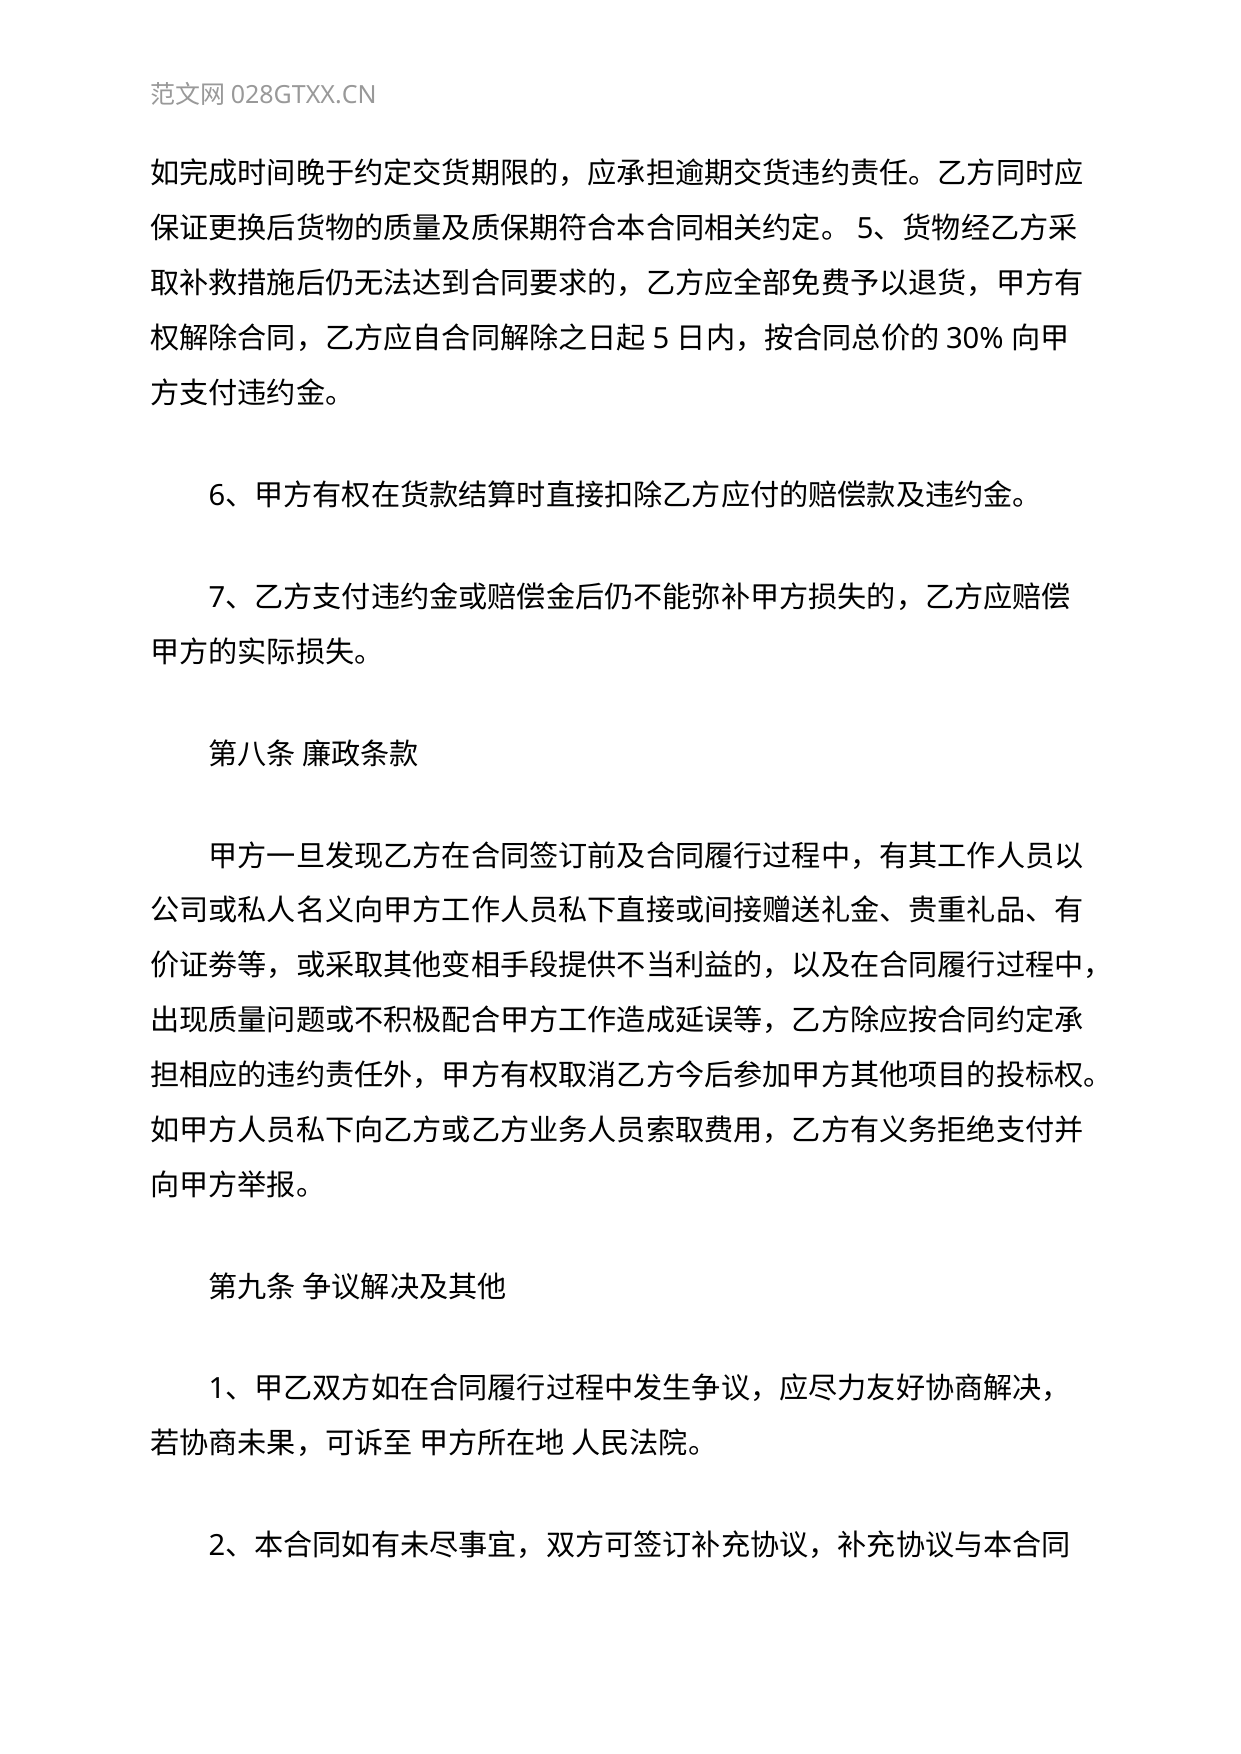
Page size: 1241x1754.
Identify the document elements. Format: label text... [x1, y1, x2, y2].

text 1、甲乙双方如在合同履行过程中发生争议，应尽力友好协商解决，若协商未果，可诉至 甲方所在地 人民法院。 [150, 1365, 1090, 1462]
text 第八条 廉政条款 [150, 730, 1090, 773]
text 甲方一旦发现乙方在合同签订前及合同履行过程中，有其工作人员以公司或私人名义向甲方工作人员私下直接或间接赠送礼金、贵重礼品、有价证劵等，或采取其他变相手段提供不当利益的，以及在合同履行过程中，出现质量问题或不积极配合甲方工作造成延误等，乙方除应按合同约定承担相应的违约责任外，甲方有权取消乙方今后参加甲方其他项目的投标权。如甲方人员私下向乙方或乙方业务人员索取费用，乙方有义务拒绝支付并向甲方举报。 [150, 832, 1090, 1204]
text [150, 1522, 1090, 1564]
text 6、甲方有权在货款结算时直接扣除乙方应付的赔偿款及违约金。 [150, 472, 1090, 514]
text 7、乙方支付违约金或赔偿金后仍不能弥补甲方损失的，乙方应赔偿甲方的实际损失。 [150, 573, 1090, 671]
text 第九条 争议解决及其他 [150, 1263, 1090, 1306]
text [150, 150, 1090, 412]
